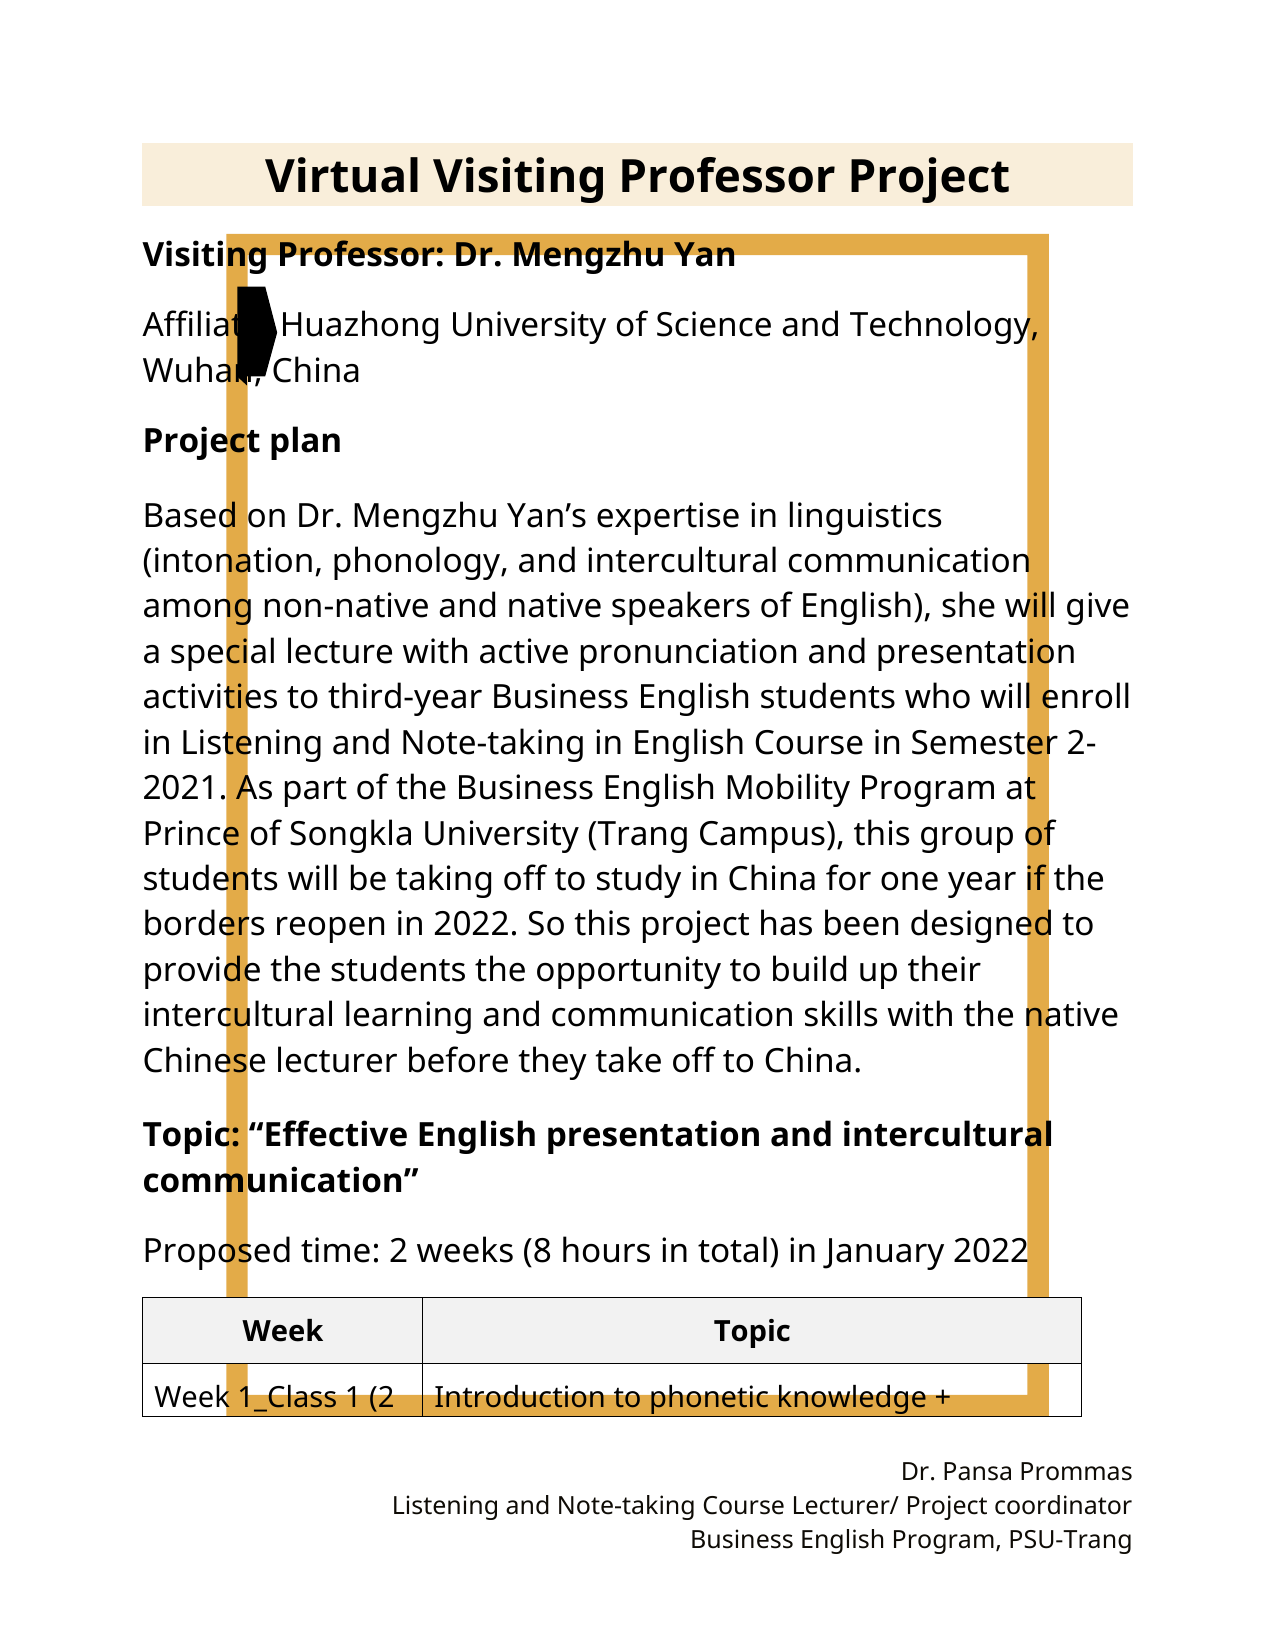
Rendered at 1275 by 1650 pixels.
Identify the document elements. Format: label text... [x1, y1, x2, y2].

text Topic: “Effective English presentation and intercultural communication” [142, 1111, 1133, 1202]
text Affiliate: Huazhong University of Science and Technology, Wuhan, China [142, 301, 1133, 392]
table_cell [143, 1364, 422, 1416]
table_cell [423, 1364, 1081, 1416]
table_header Topic [423, 1298, 1081, 1363]
text Proposed time: 2 weeks (8 hours in total) in January 2022 [142, 1227, 1133, 1272]
text Based on Dr. Mengzhu Yan’s expertise in linguistics (intonation, phonology, and intercultural communication among non-native and native speakers of English), she will give a special lecture with active pronunciation and presentation activities to third-year Business English students who will enroll in Listening and Note-taking in English Course in Semester 2-2021. As part of the Business English Mobility Program at Prince of Songkla University (Trang Campus), this group of students will be taking off to study in China for one year if the borders reopen in 2022. So this project has been designed to provide the students the opportunity to build up their intercultural learning and communication skills with the native Chinese lecturer before they take off to China. [142, 491, 1133, 1082]
table_header Week [143, 1298, 422, 1363]
text Visiting Professor: Dr. Mengzhu Yan [142, 231, 1133, 276]
text Virtual Visiting Professor Project [142, 143, 1133, 206]
text Project plan [142, 417, 1133, 462]
